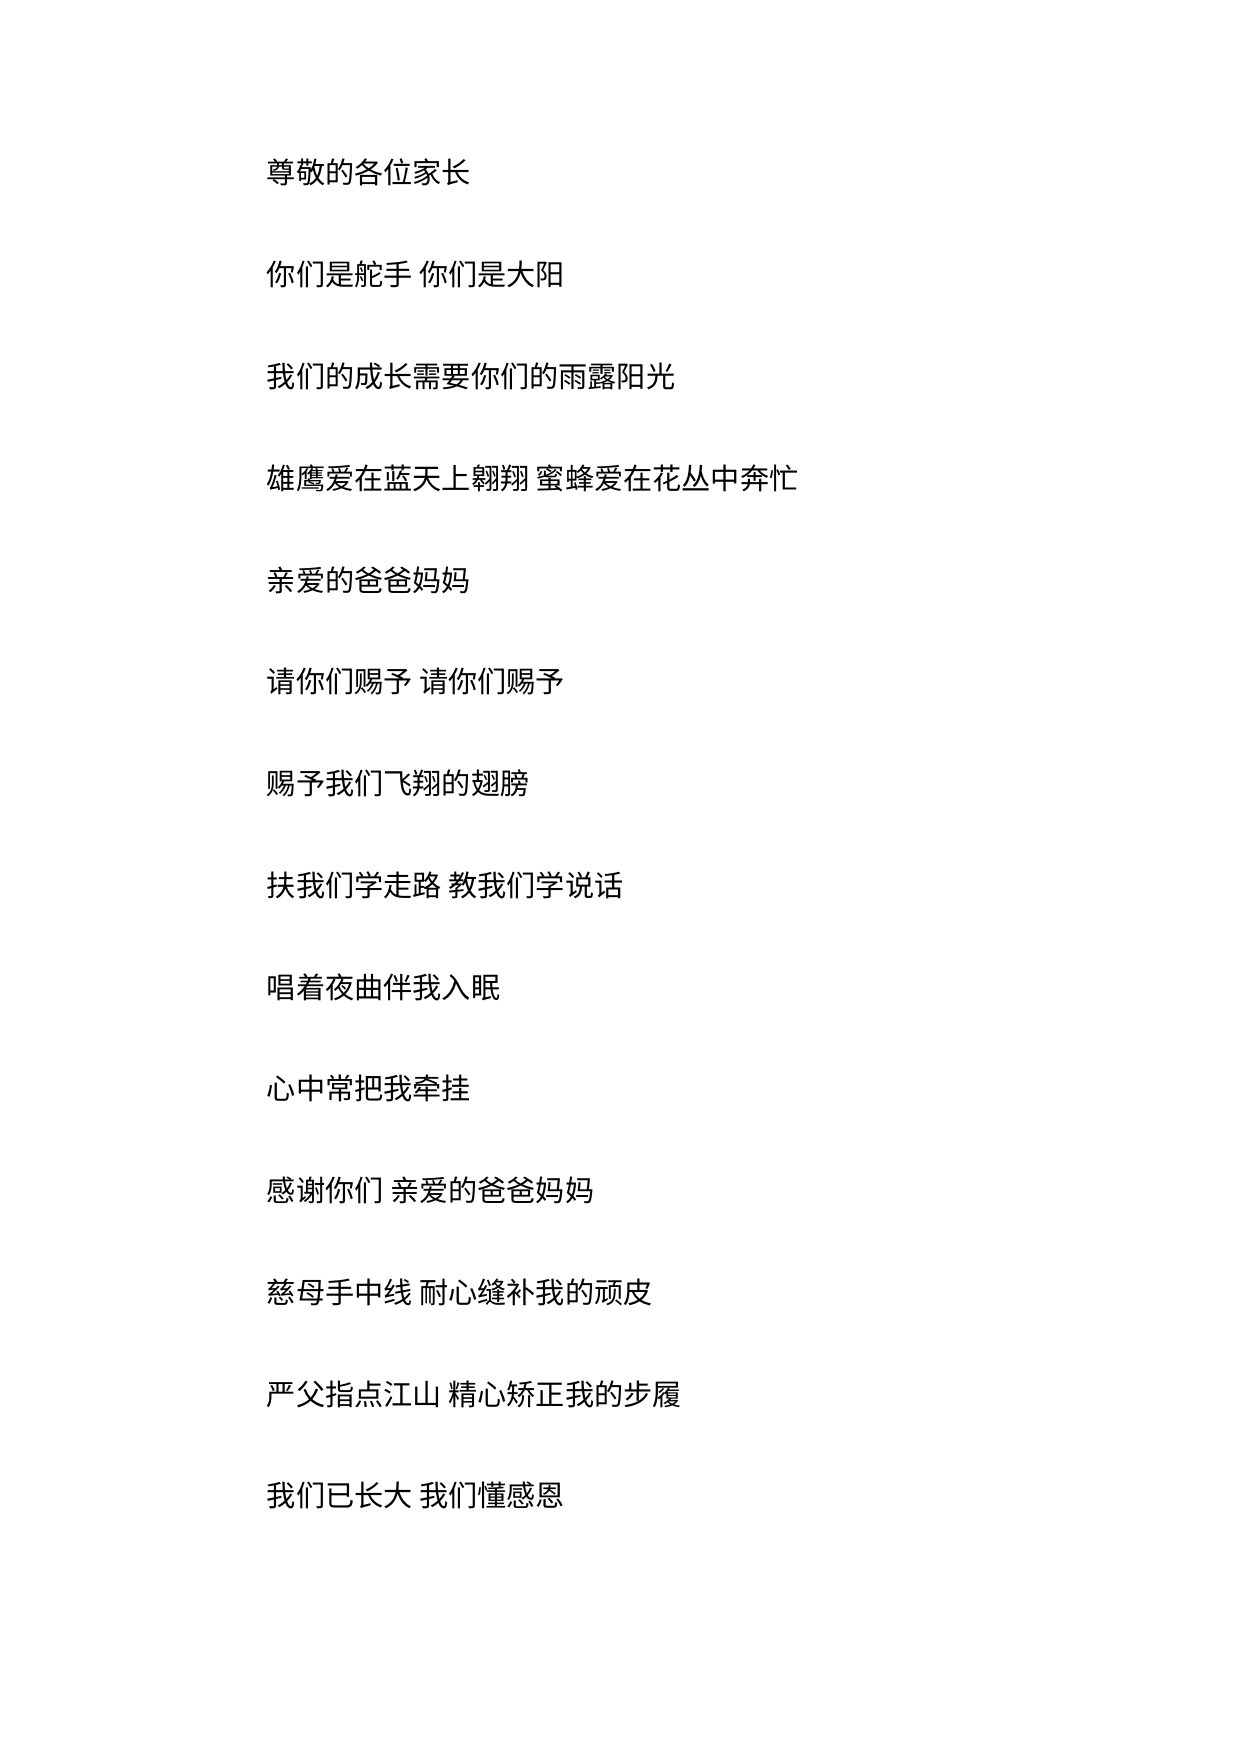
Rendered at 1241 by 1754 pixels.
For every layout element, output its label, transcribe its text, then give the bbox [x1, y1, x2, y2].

text 慈母手中线 耐心缝补我的顽皮 [150, 1269, 1090, 1312]
text 感谢你们 亲爱的爸爸妈妈 [150, 1168, 1090, 1210]
text 我们的成长需要你们的雨露阳光 [150, 353, 1090, 396]
text 你们是舵手 你们是大阳 [150, 252, 1090, 294]
text 唱着夜曲伴我入眠 [150, 964, 1090, 1006]
text 雄鹰爱在蓝天上翱翔 蜜蜂爱在花丛中奔忙 [150, 455, 1090, 498]
text 严父指点江山 精心矫正我的步履 [150, 1371, 1090, 1413]
text 亲爱的爸爸妈妈 [150, 557, 1090, 599]
text 尊敬的各位家长 [150, 150, 1090, 192]
text 我们已长大 我们懂感恩 [150, 1473, 1090, 1515]
text 赐予我们飞翔的翅膀 [150, 761, 1090, 803]
text 请你们赐予 请你们赐予 [150, 659, 1090, 701]
text 扶我们学走路 教我们学说话 [150, 862, 1090, 905]
text 心中常把我牵挂 [150, 1066, 1090, 1108]
